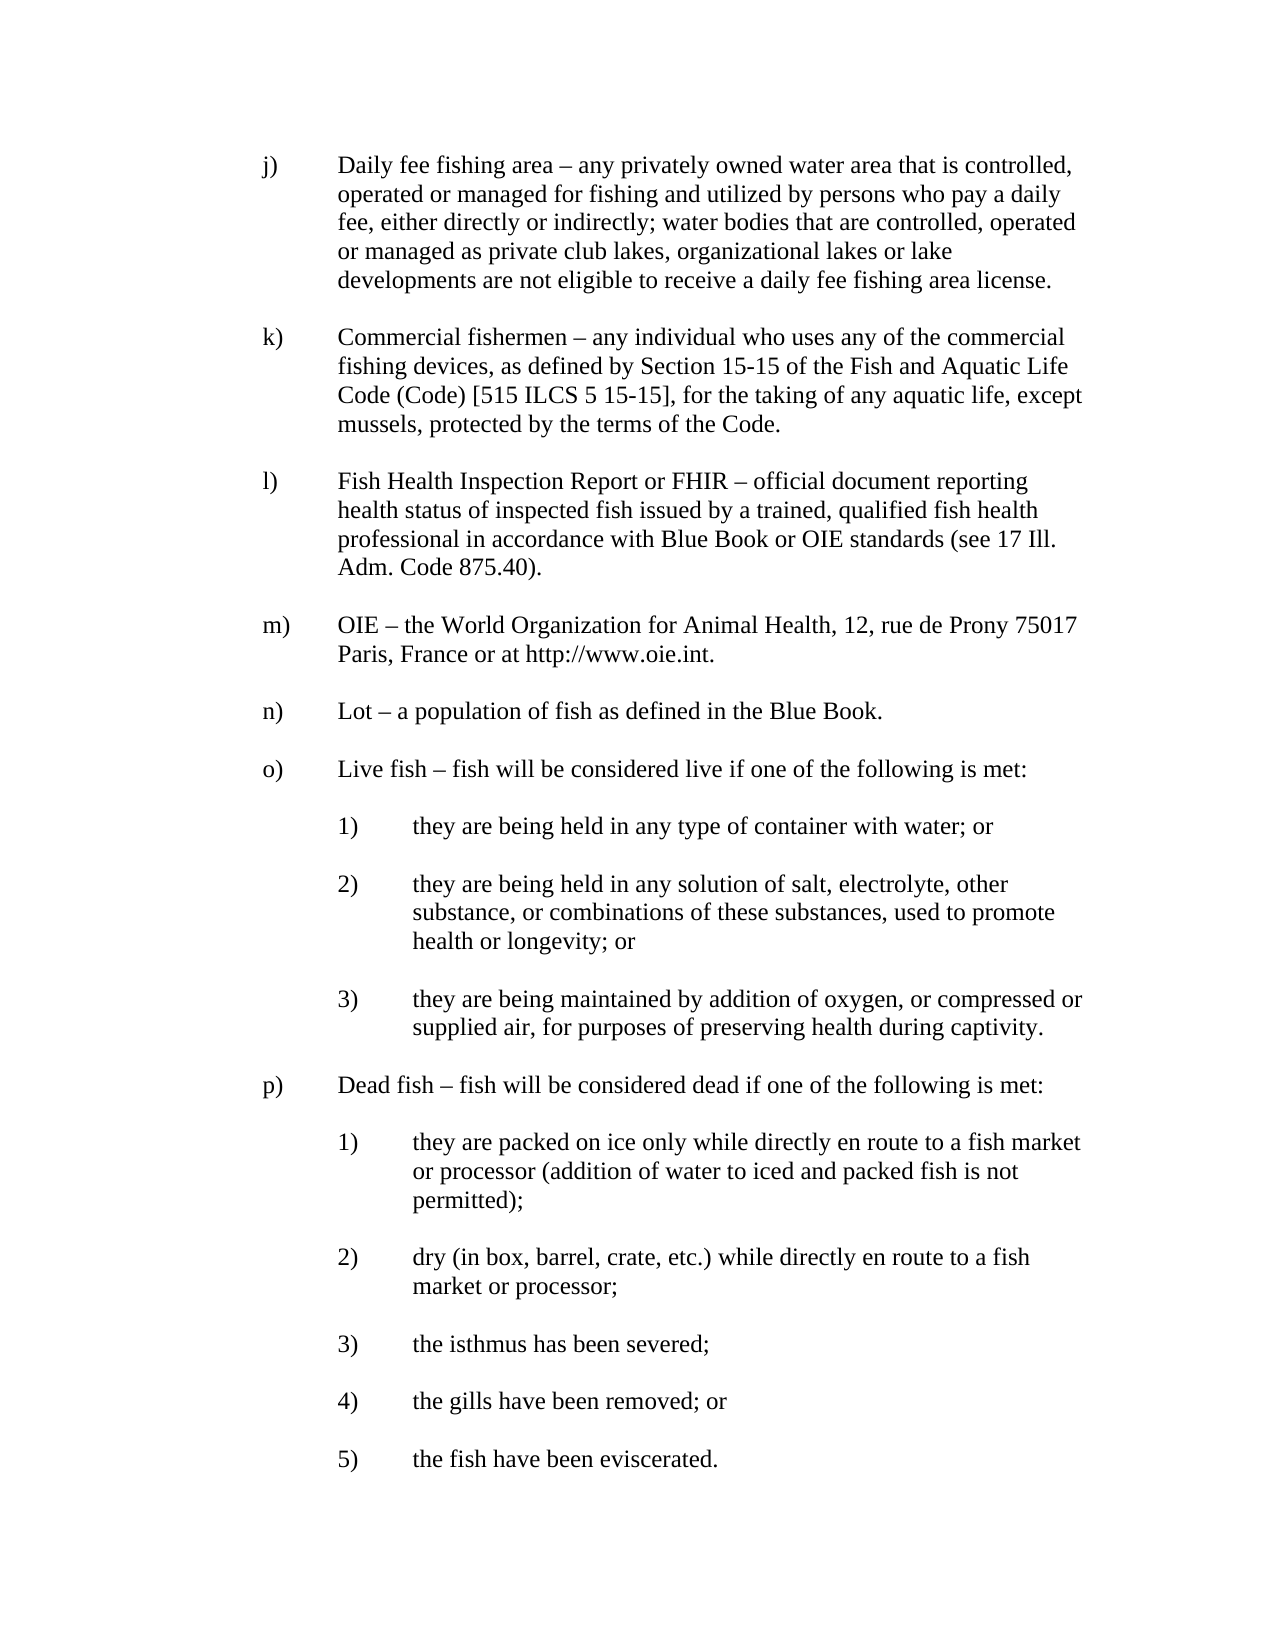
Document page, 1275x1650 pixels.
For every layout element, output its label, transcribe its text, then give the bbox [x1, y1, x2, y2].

text j) Daily fee fishing area – any privately owned water area that is controlled, operated or managed for fishing and utilized by persons who pay a daily fee, either directly or indirectly; water bodies that are controlled, operated or managed as private club lakes, organizational lakes or lake developments are not eligible to receive a daily fee fishing area license. [262, 150, 1087, 294]
text 5) the fish have been eviscerated. [262, 1444, 1087, 1472]
text o) Live fish – fish will be considered live if one of the following is met: [187, 754, 1087, 782]
text l) Fish Health Inspection Report or FHIR – official document reporting health status of inspected fish issued by a trained, qualified fish health professional in accordance with Blue Book or OIE standards (see 17 Ill. Adm. Code 875.40). [262, 466, 1087, 581]
text p) Dead fish – fish will be considered dead if one of the following is met: [187, 1070, 1087, 1099]
text 2) dry (in box, barrel, crate, etc.) while directly en route to a fish market or processor; [337, 1242, 1087, 1300]
text 4) the gills have been removed; or [262, 1386, 1087, 1415]
text 1) they are packed on ice only while directly en route to a fish market or processor (addition of water to iced and packed fish is not permitted); [337, 1127, 1087, 1214]
text 2) they are being held in any solution of salt, electrolyte, other substance, or combinations of these substances, used to promote health or longevity; or [337, 869, 1087, 955]
text k) Commercial fishermen – any individual who uses any of the commercial fishing devices, as defined by Section 15-15 of the Fish and Aquatic Life Code (Code) [515 ILCS 5 15-15], for the taking of any aquatic life, except mussels, protected by the terms of the Code. [262, 322, 1087, 437]
text m) OIE – the World Organization for Animal Health, 12, rue de Prony 75017 Paris, France or at http://www.oie.int. [262, 610, 1087, 667]
text n) Lot – a population of fish as defined in the Blue Book. [187, 696, 1087, 725]
text 3) they are being maintained by addition of oxygen, or compressed or supplied air, for purposes of preserving health during captivity. [337, 984, 1087, 1041]
text 1) they are being held in any type of container with water; or [262, 811, 1087, 840]
text 3) the isthmus has been severed; [262, 1329, 1087, 1357]
